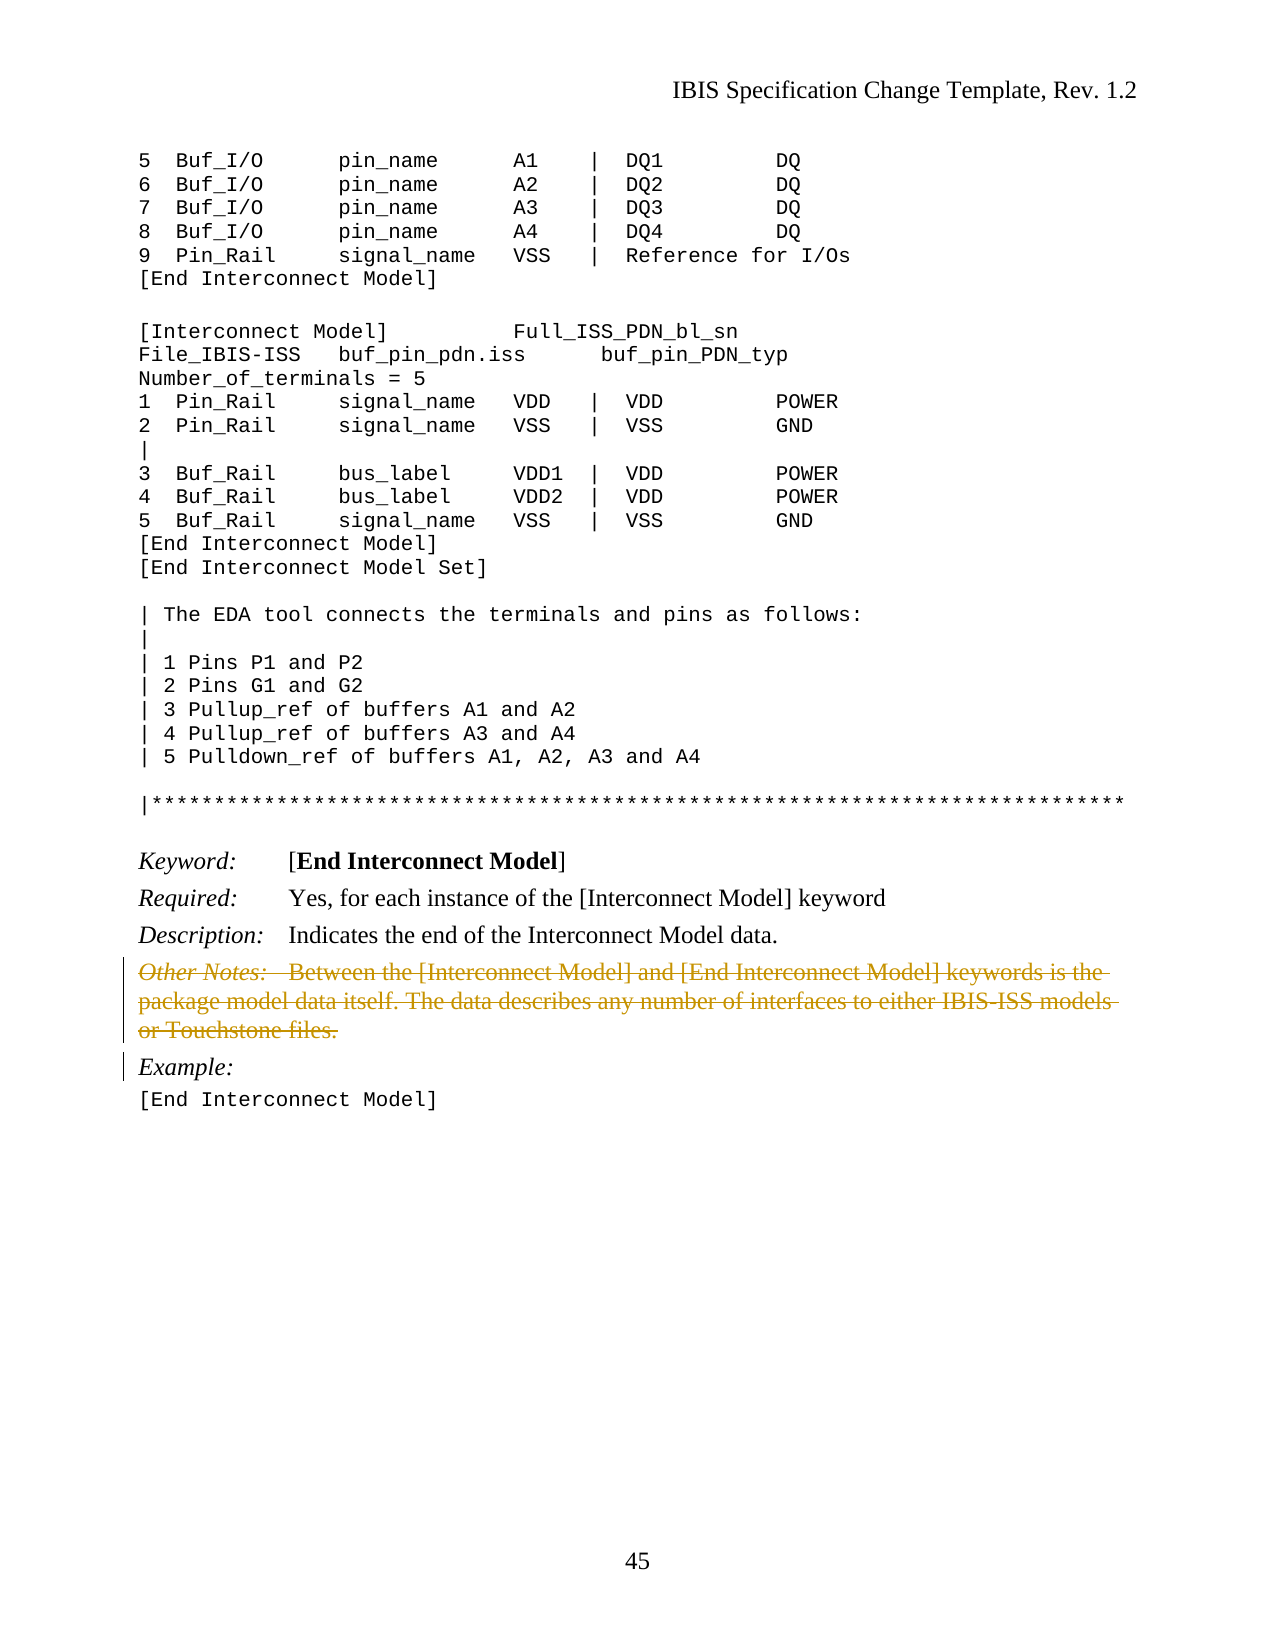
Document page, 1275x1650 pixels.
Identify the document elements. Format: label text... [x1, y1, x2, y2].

text Required: Yes, for each instance of the [Interconnect Model] keyword [138, 883, 1137, 912]
text [End Interconnect Model] [138, 1089, 1137, 1112]
text Number_of_terminals = 5 [138, 368, 1137, 392]
text | 5 Pulldown_ref of buffers A1, A2, A3 and A4 [138, 746, 1137, 770]
text [End Interconnect Model] [138, 268, 1137, 292]
text | [138, 439, 1137, 462]
text | 1 Pins P1 and P2 [138, 652, 1137, 675]
text 3 Buf_Rail bus_label VDD1 | VDD POWER [138, 462, 1137, 486]
text 7 Buf_I/O pin_name A3 | DQ3 DQ [138, 197, 1137, 221]
text 6 Buf_I/O pin_name A2 | DQ2 DQ [138, 174, 1137, 197]
text 2 Pin_Rail signal_name VSS | VSS GND [138, 415, 1137, 439]
text | 3 Pullup_ref of buffers A1 and A2 [138, 699, 1137, 723]
text | The EDA tool connects the terminals and pins as follows: [138, 604, 1137, 628]
text Example: [138, 1052, 1137, 1081]
text [End Interconnect Model] [138, 533, 1137, 557]
text | [138, 628, 1137, 652]
text [End Interconnect Model Set] [138, 557, 1137, 581]
text [Interconnect Model] Full_ISS_PDN_bl_sn [138, 321, 1137, 344]
text 5 Buf_I/O pin_name A1 | DQ1 DQ [138, 150, 1137, 174]
text File_IBIS-ISS buf_pin_pdn.iss buf_pin_PDN_typ [138, 344, 1137, 368]
text 4 Buf_Rail bus_label VDD2 | VDD POWER [138, 486, 1137, 510]
text | 4 Pullup_ref of buffers A3 and A4 [138, 723, 1137, 746]
text 1 Pin_Rail signal_name VDD | VDD POWER [138, 392, 1137, 415]
text 5 Buf_Rail signal_name VSS | VSS GND [138, 510, 1137, 533]
text Keyword: [End Interconnect Model] [138, 846, 1137, 875]
text | 2 Pins G1 and G2 [138, 675, 1137, 699]
text |****************************************************************************** [138, 793, 1137, 817]
text 9 Pin_Rail signal_name VSS | Reference for I/Os [138, 244, 1137, 268]
text Description: Indicates the end of the Interconnect Model data. [138, 920, 1137, 949]
text 8 Buf_I/O pin_name A4 | DQ4 DQ [138, 221, 1137, 244]
